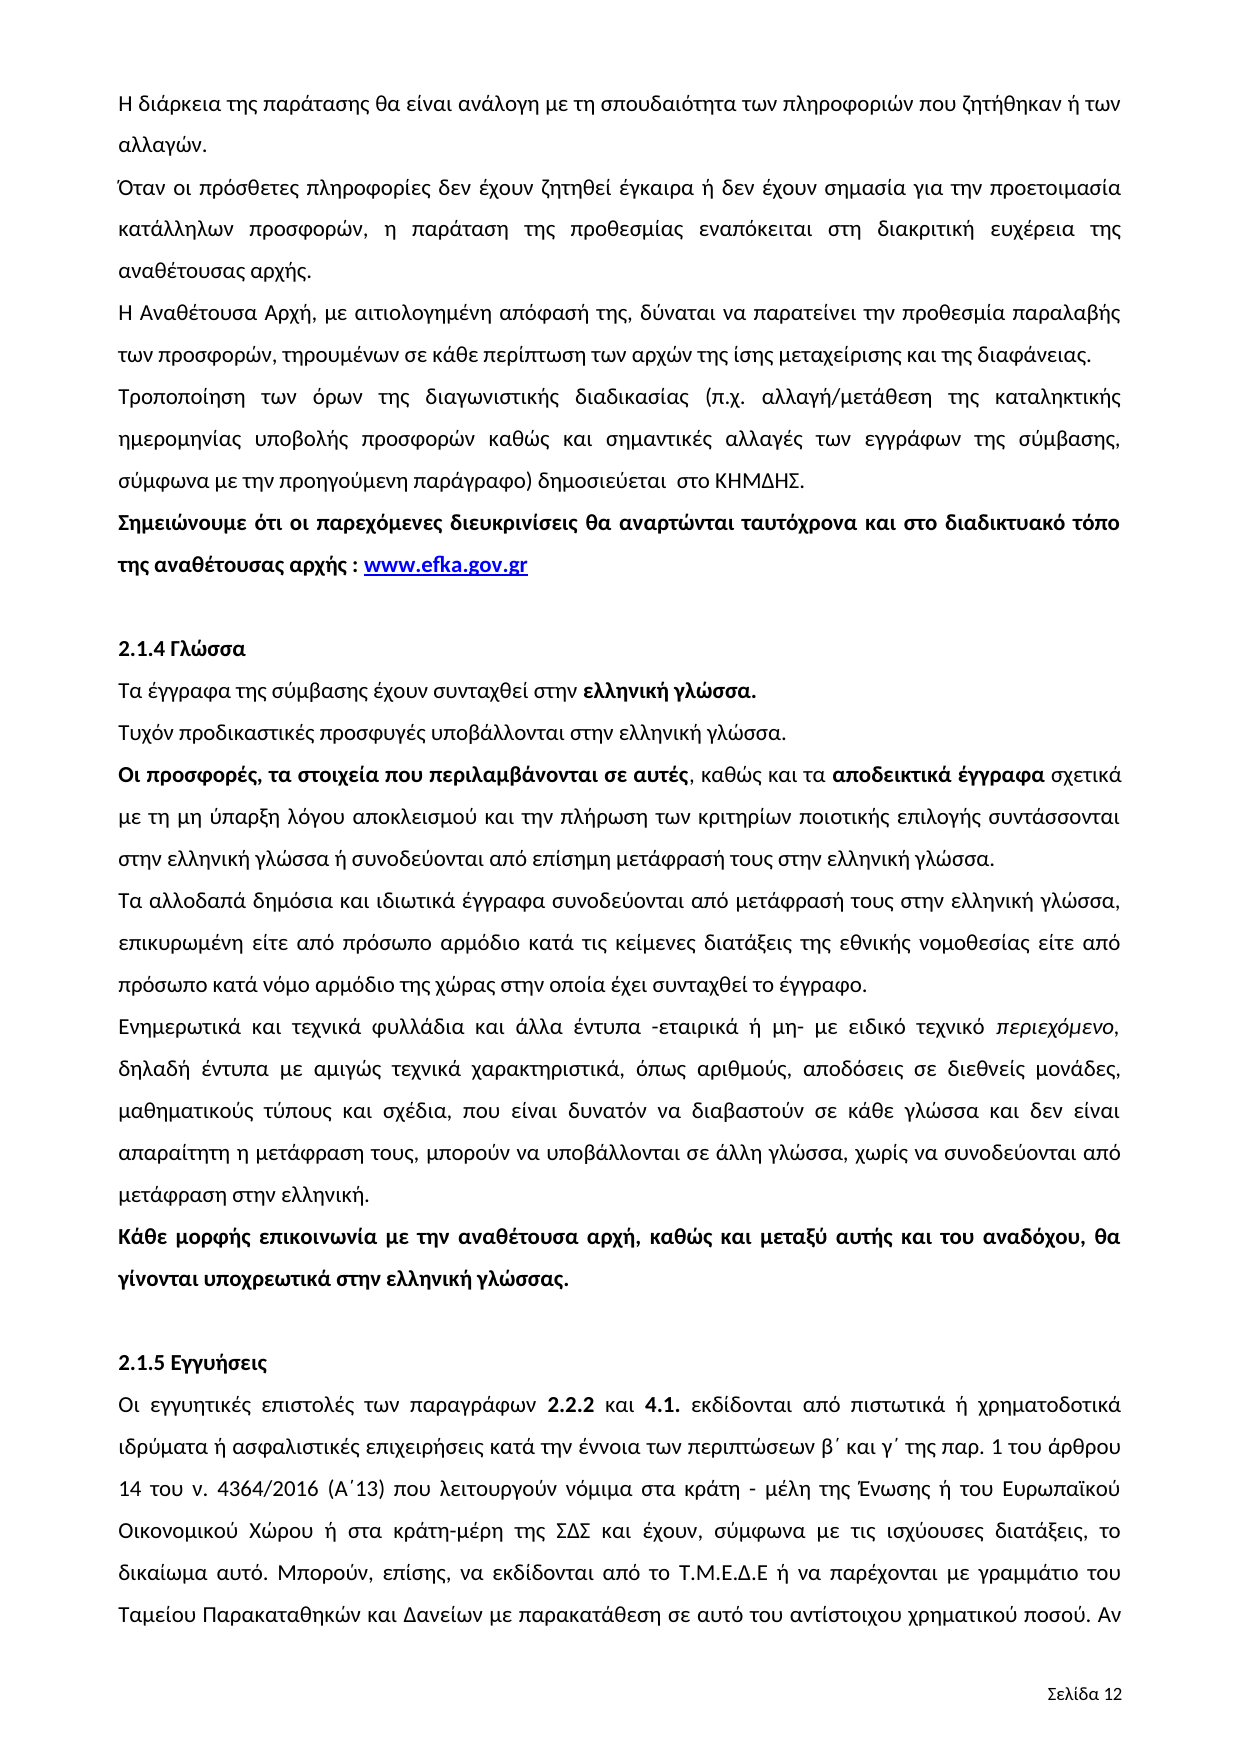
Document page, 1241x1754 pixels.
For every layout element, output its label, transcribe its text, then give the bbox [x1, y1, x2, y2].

text Οι προσφορές, τα στοιχεία που περιλαμβάνονται σε αυτές, καθώς και τα αποδεικτικά έγγραφα σχετικά με τη μη ύπαρξη λόγου αποκλεισμού και την πλήρωση των κριτηρίων ποιοτικής επιλογής συντάσσονται στην ελληνική γλώσσα ή συνοδεύονται από επίσημη μετάφρασή τους στην ελληνική γλώσσα. [118, 760, 1122, 872]
text Σημειώνουμε ότι οι παρεχόμενες διευκρινίσεις θα αναρτώνται ταυτόχρονα και στο διαδικτυακό τόπο της αναθέτουσας αρχής : www.efka.gov.gr [118, 508, 1122, 578]
text Η Αναθέτουσα Αρχή, με αιτιολογημένη απόφασή της, δύναται να παρατείνει την προθεσμία παραλαβής των προσφορών, τηρουμένων σε κάθε περίπτωση των αρχών της ίσης μεταχείρισης και της διαφάνειας. [118, 298, 1122, 368]
text Κάθε μορφής επικοινωνία με την αναθέτουσα αρχή, καθώς και μεταξύ αυτής και του αναδόχου, θα γίνονται υποχρεωτικά στην ελληνική γλώσσας. [118, 1222, 1122, 1292]
text Τα έγγραφα της σύμβασης έχουν συνταχθεί στην ελληνική γλώσσα. [118, 676, 1122, 704]
subtitle 2.1.4 Γλώσσα [118, 634, 1122, 662]
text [118, 1390, 1122, 1628]
text Τυχόν προδικαστικές προσφυγές υποβάλλονται στην ελληνική γλώσσα. [118, 718, 1122, 746]
text Η διάρκεια της παράτασης θα είναι ανάλογη με τη σπουδαιότητα των πληροφοριών που ζητήθηκαν ή των αλλαγών. [118, 89, 1122, 159]
text Τα αλλοδαπά δημόσια και ιδιωτικά έγγραφα συνοδεύονται από μετάφρασή τους στην ελληνική γλώσσα, επικυρωμένη είτε από πρόσωπο αρμόδιο κατά τις κείμενες διατάξεις της εθνικής νομοθεσίας είτε από πρόσωπο κατά νόμο αρμόδιο της χώρας στην οποία έχει συνταχθεί το έγγραφο. [118, 886, 1122, 998]
subtitle 2.1.5 Εγγυήσεις [118, 1348, 1122, 1376]
text Ενημερωτικά και τεχνικά φυλλάδια και άλλα έντυπα -εταιρικά ή μη- με ειδικό τεχνικό περιεχόμενο, δηλαδή έντυπα με αμιγώς τεχνικά χαρακτηριστικά, όπως αριθμούς, αποδόσεις σε διεθνείς μονάδες, μαθηματικούς τύπους και σχέδια, που είναι δυνατόν να διαβαστούν σε κάθε γλώσσα και δεν είναι απαραίτητη η μετάφραση τους, μπορούν να υποβάλλονται σε άλλη γλώσσα, χωρίς να συνοδεύονται από μετάφραση στην ελληνική. [118, 1012, 1122, 1208]
text Όταν οι πρόσθετες πληροφορίες δεν έχουν ζητηθεί έγκαιρα ή δεν έχουν σημασία για την προετοιμασία κατάλληλων προσφορών, η παράταση της προθεσμίας εναπόκειται στη διακριτική ευχέρεια της αναθέτουσας αρχής. [118, 173, 1122, 284]
text Τροποποίηση των όρων της διαγωνιστικής διαδικασίας (π.χ. αλλαγή/μετάθεση της καταληκτικής ημερομηνίας υποβολής προσφορών καθώς και σημαντικές αλλαγές των εγγράφων της σύμβασης, σύμφωνα με την προηγούμενη παράγραφο) δημοσιεύεται στο ΚΗΜΔΗΣ. [118, 382, 1122, 494]
